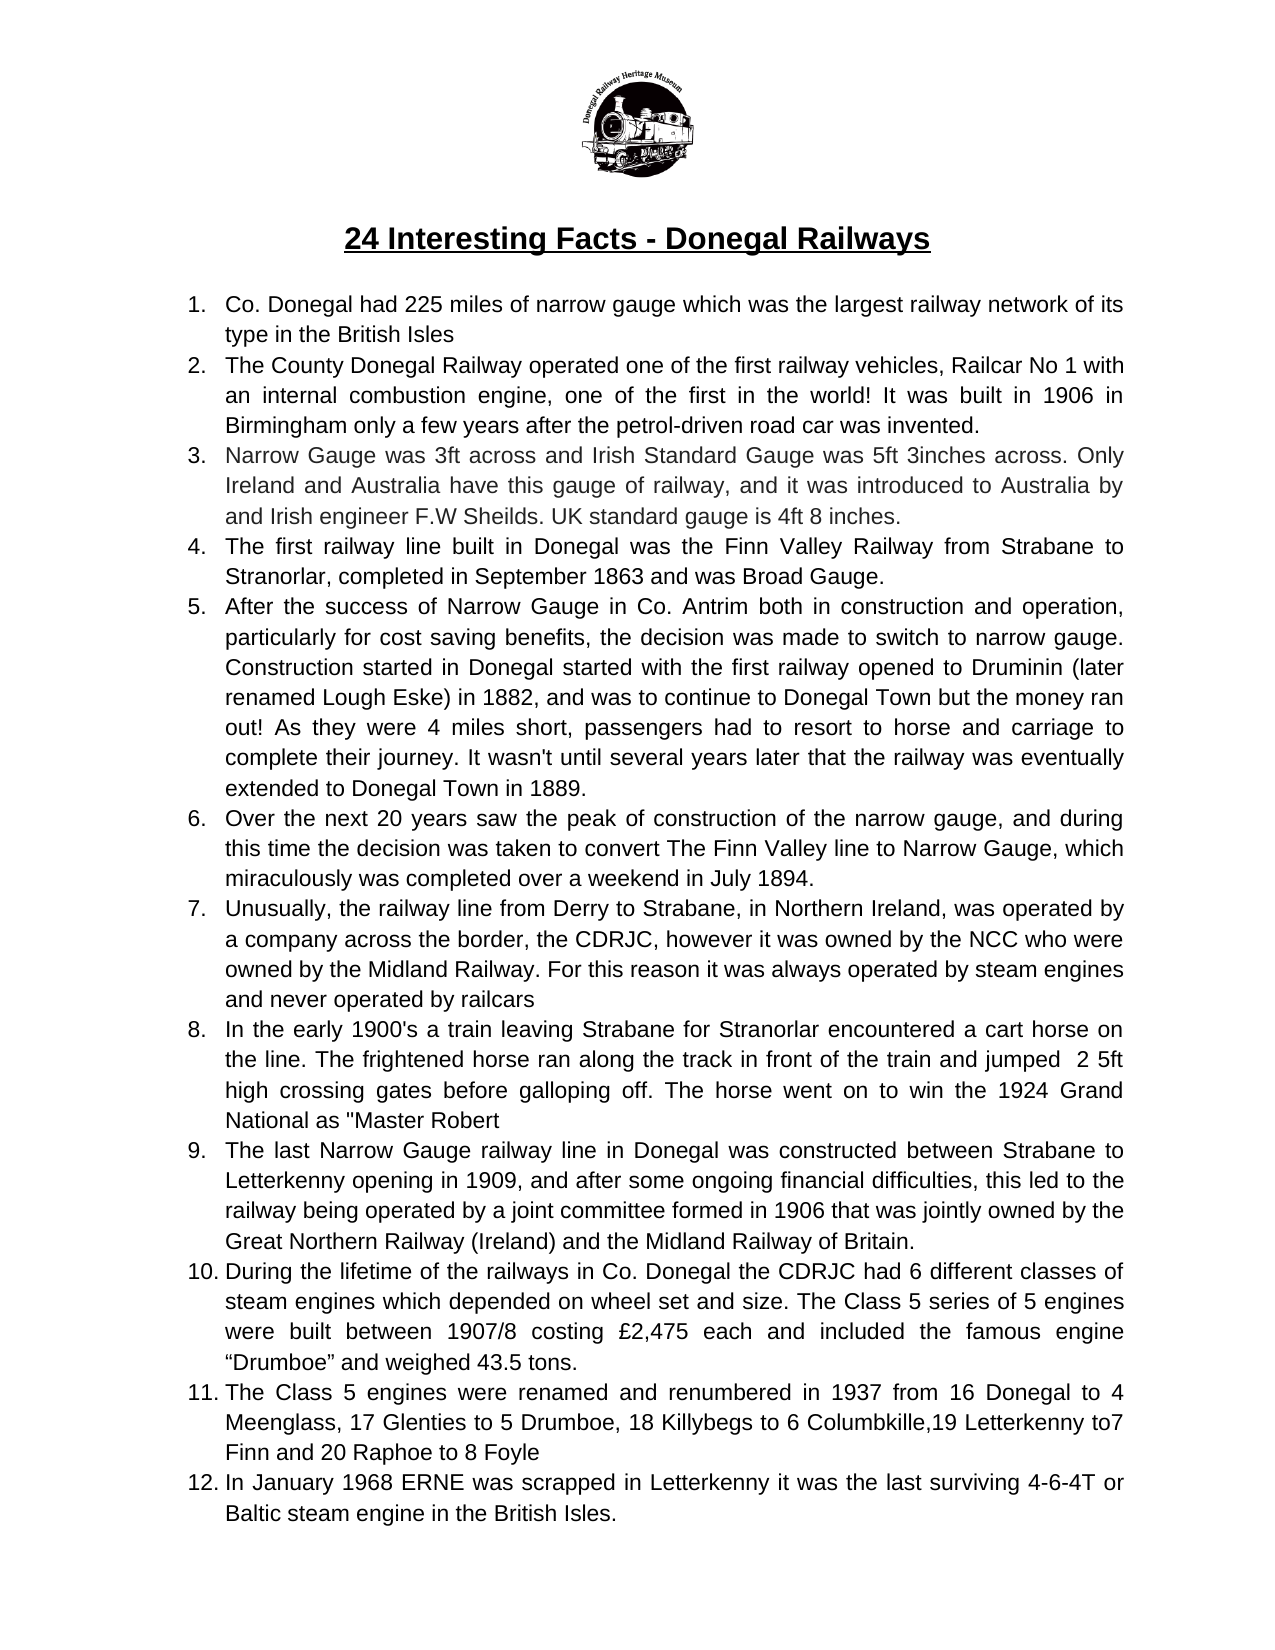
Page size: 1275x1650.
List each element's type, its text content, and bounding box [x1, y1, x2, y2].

list After the success of Narrow Gauge in Co. Antrim both in construction and operation, particularly for cost saving benefits, the decision was made to switch to narrow gauge. Construction started in Donegal started with the first railway opened to Druminin (later renamed Lough Eske) in 1882, and was to continue to Donegal Town but the money ran out! As they were 4 miles short, passengers had to resort to horse and carriage to complete their journey. It wasn't until several years later that the railway was eventually extended to Donegal Town in 1889. [187, 593, 1125, 801]
list Narrow Gauge was 3ft across and Irish Standard Gauge was 5ft 3inches across. Only Ireland and Australia have this gauge of railway, and it was introduced to Australia by and Irish engineer F.W Sheilds. UK standard gauge is 4ft 8 inches. [187, 442, 1125, 529]
list The County Donegal Railway operated one of the first railway vehicles, Railcar No 1 with an internal combustion engine, one of the first in the world! It was built in 1906 in Birmingham only a few years after the petrol-driven road car was invented. [187, 352, 1125, 438]
list Unusually, the railway line from Derry to Strabane, in Northern Ireland, was operated by a company across the border, the CDRJC, however it was owned by the NCC who were owned by the Midland Railway. For this reason it was always operated by steam engines and never operated by railcars [187, 895, 1125, 1012]
list In January 1968 ERNE was scrapped in Letterkenny it was the last surviving 4-6-4T or Baltic steam engine in the British Isles. [187, 1469, 1125, 1526]
list The first railway line built in Donegal was the Finn Valley Railway from Strabane to Stranorlar, completed in September 1863 and was Broad Gauge. [187, 533, 1125, 589]
picture [575, 59, 700, 186]
list Over the next 20 years saw the peak of construction of the narrow gauge, and during this time the decision was taken to convert The Finn Valley line to Narrow Gauge, which miraculously was completed over a weekend in July 1894. [187, 805, 1125, 891]
text 24 Interesting Facts - Donegal Railways [150, 220, 1125, 256]
list Co. Donegal had 225 miles of narrow gauge which was the largest railway network of its type in the British Isles [187, 291, 1125, 348]
list The Class 5 engines were renamed and renumbered in 1937 from 16 Donegal to 4 Meenglass, 17 Glenties to 5 Drumboe, 18 Killybegs to 6 Columbkille,19 Letterkenny to7 Finn and 20 Raphoe to 8 Foyle [187, 1379, 1125, 1465]
list During the lifetime of the railways in Co. Donegal the CDRJC had 6 different classes of steam engines which depended on wheel set and size. The Class 5 series of 5 engines were built between 1907/8 costing £2,475 each and included the famous engine “Drumboe” and weighed 43.5 tons. [187, 1258, 1125, 1375]
list The last Narrow Gauge railway line in Donegal was constructed between Strabane to Letterkenny opening in 1909, and after some ongoing financial difficulties, this led to the railway being operated by a joint committee formed in 1906 that was jointly owned by the Great Northern Railway (Ireland) and the Midland Railway of Britain. [187, 1137, 1125, 1254]
list In the early 1900's a train leaving Strabane for Stranorlar encountered a cart horse on the line. The frightened horse ran along the track in front of the train and jumped 2 5ft high crossing gates before galloping off. The horse went on to win the 1924 Grand National as "Master Robert [187, 1016, 1125, 1133]
